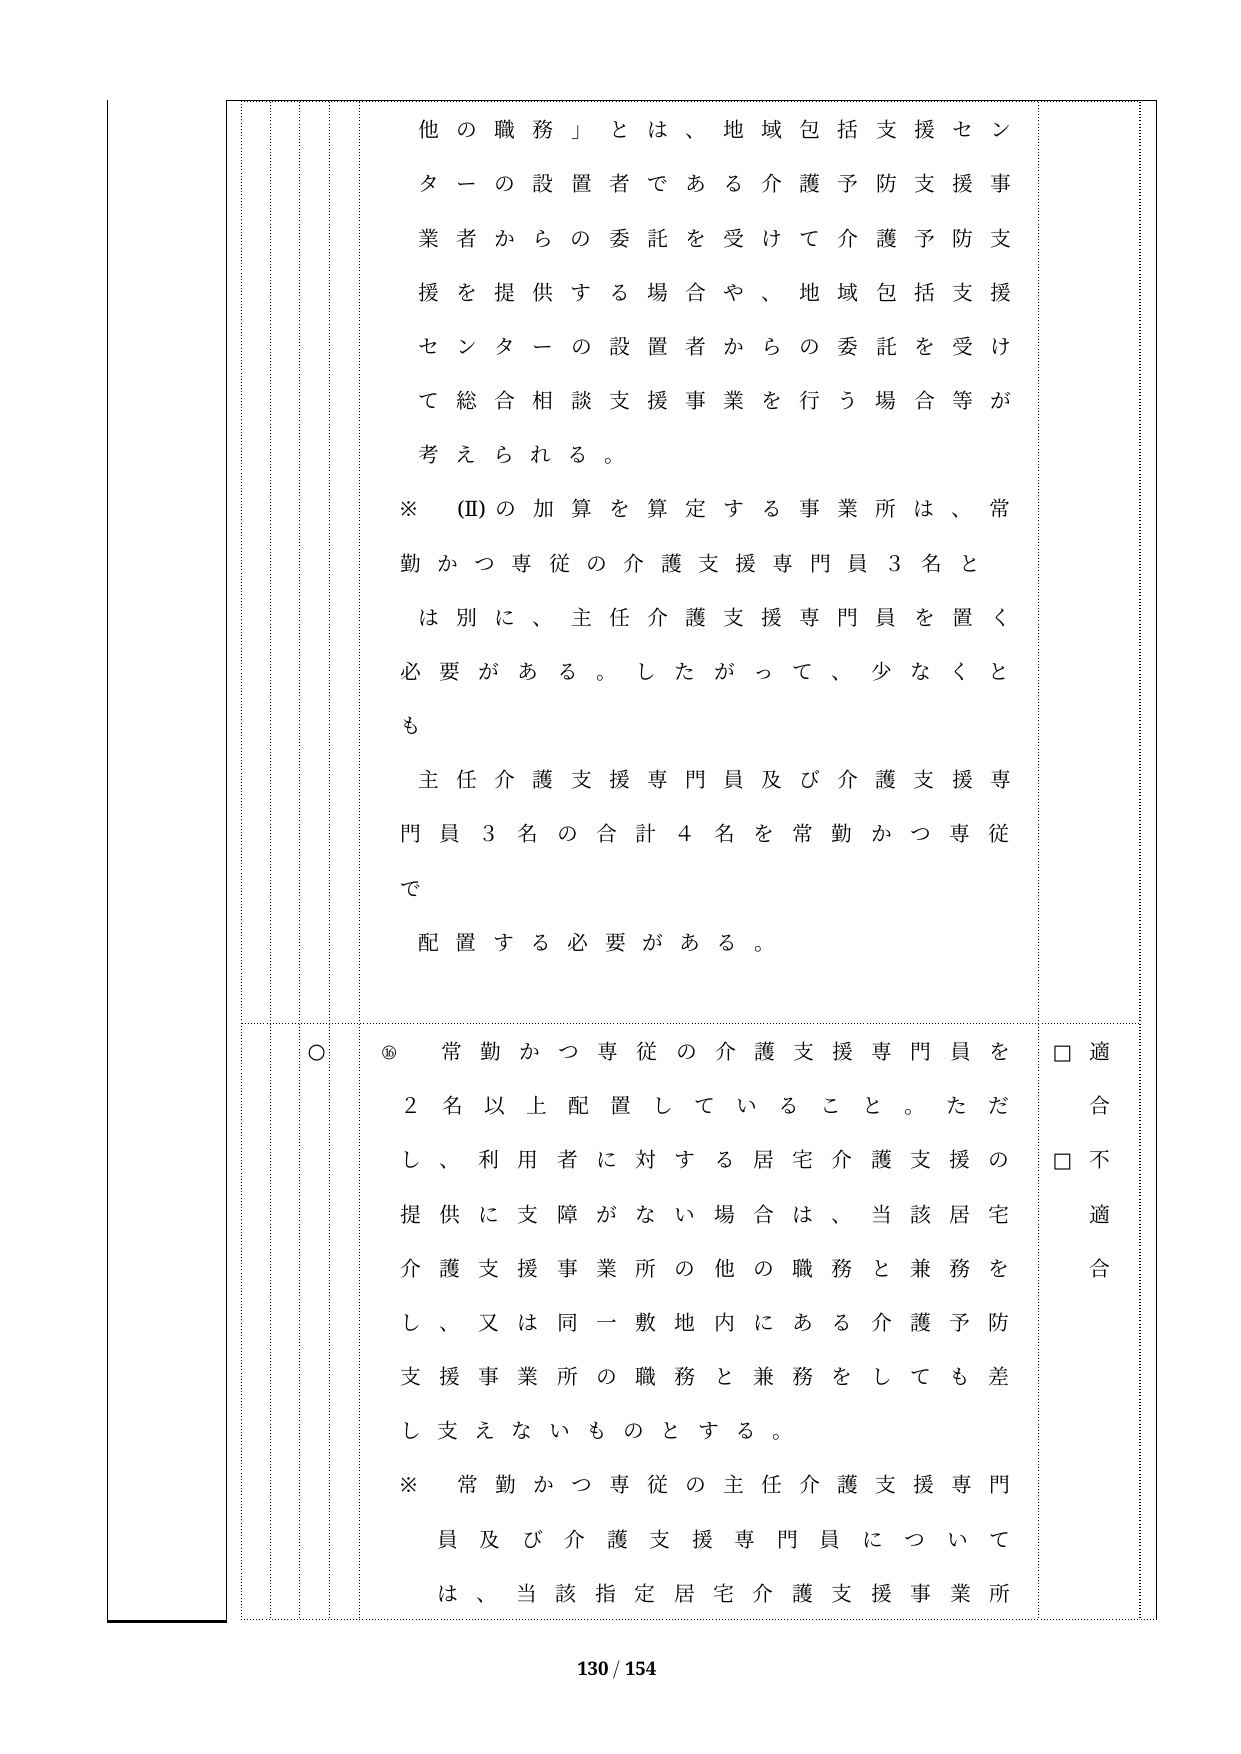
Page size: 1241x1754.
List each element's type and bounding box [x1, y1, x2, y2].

table_cell [108, 101, 226, 1620]
